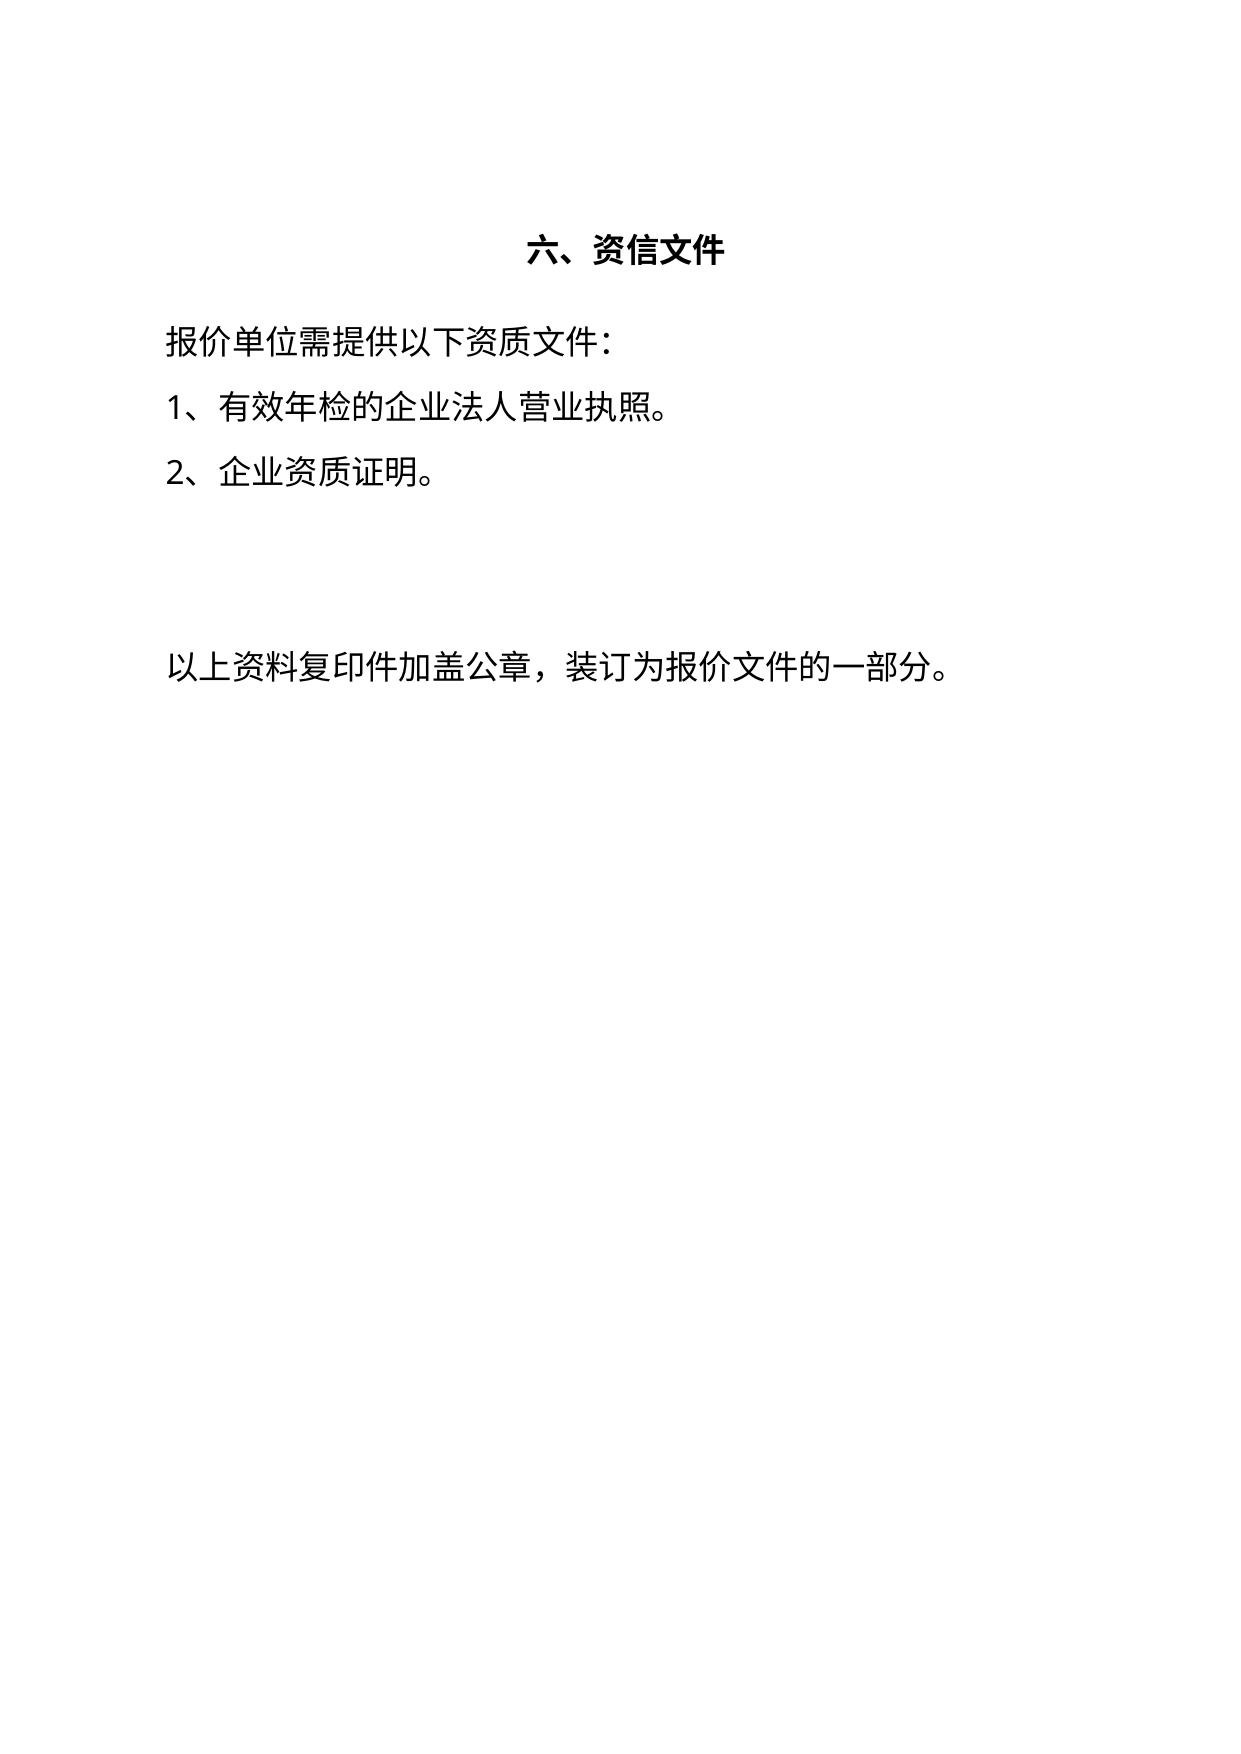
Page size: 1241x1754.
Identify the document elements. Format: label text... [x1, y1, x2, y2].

list 企业资质证明。 [165, 437, 1087, 502]
subtitle 六、资信文件 [165, 215, 1087, 280]
text 报价单位需提供以下资质文件： [165, 307, 1087, 372]
list 有效年检的企业法人营业执照。 [165, 372, 1087, 437]
text 以上资料复印件加盖公章，装订为报价文件的一部分。 [165, 632, 1087, 697]
